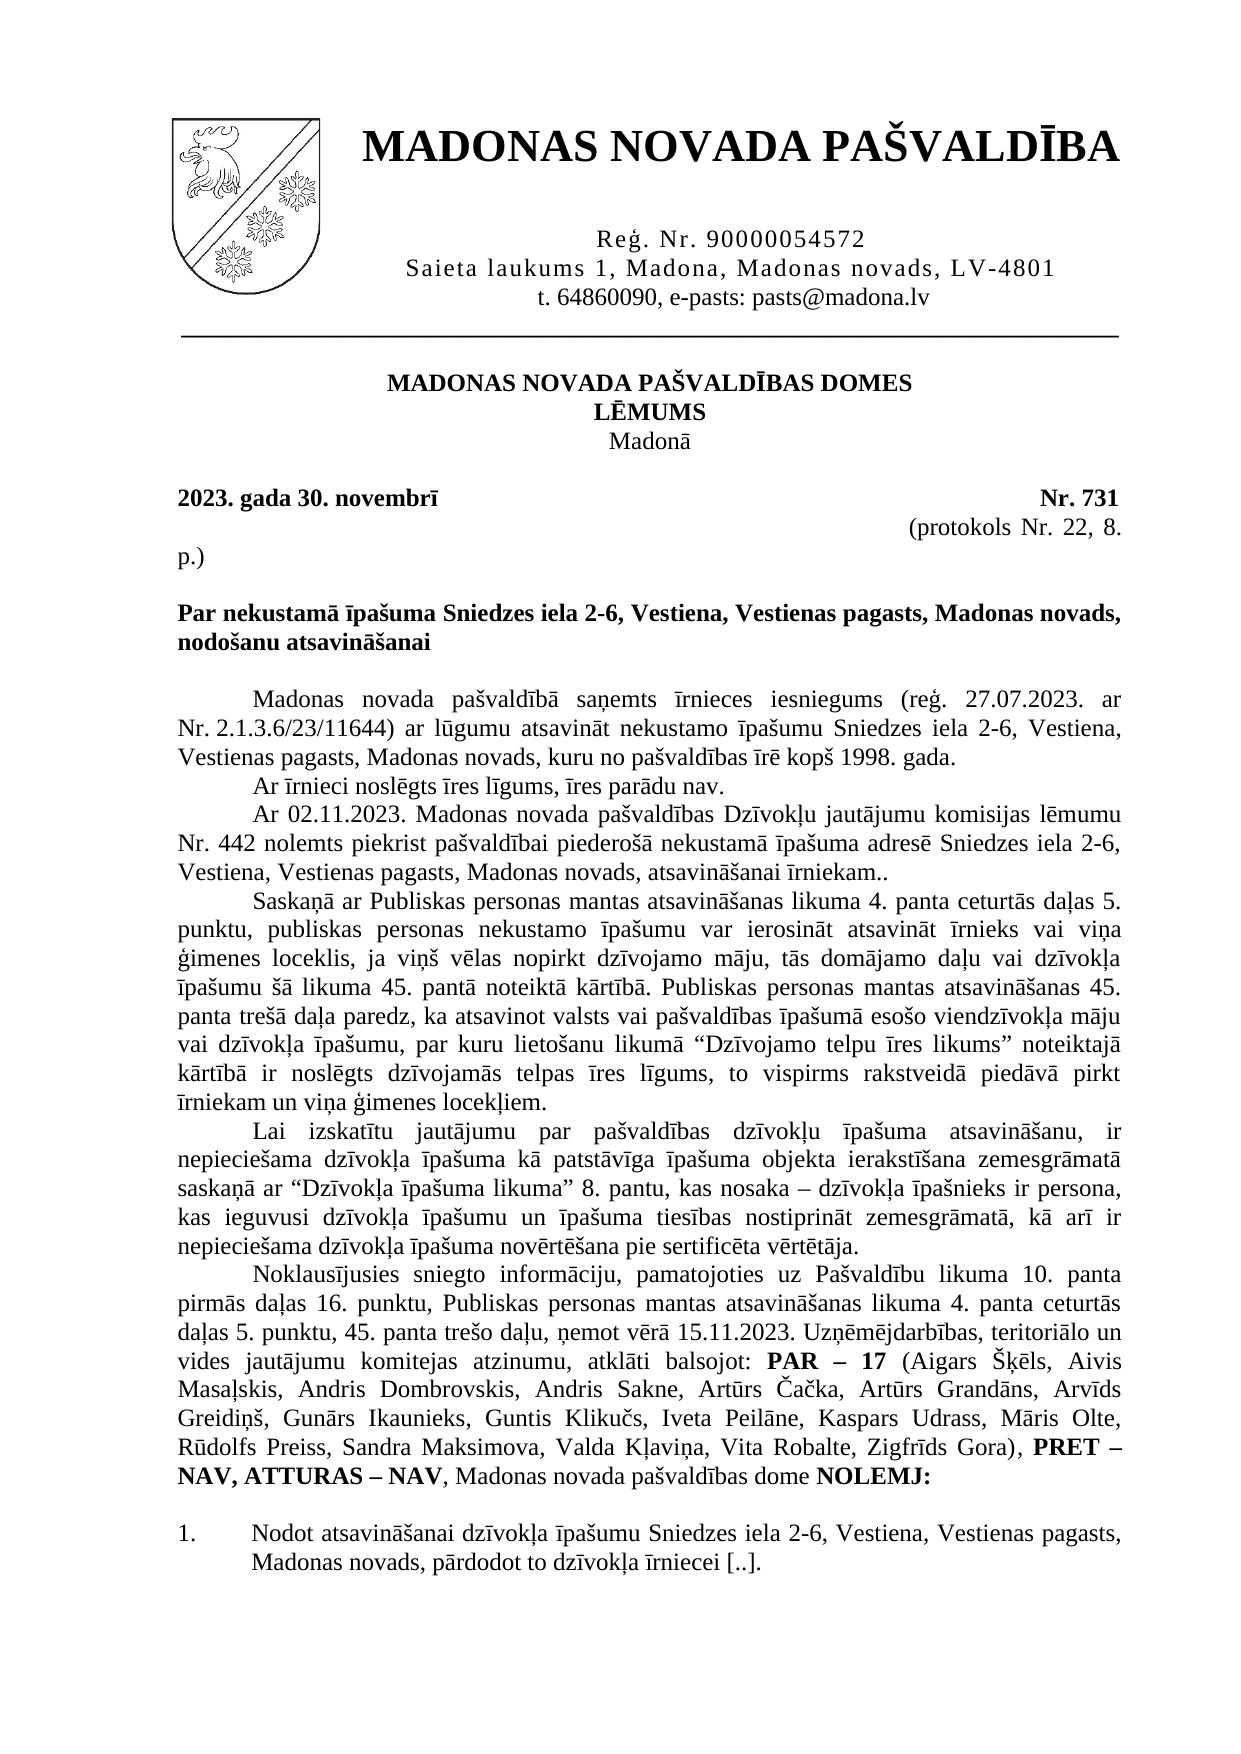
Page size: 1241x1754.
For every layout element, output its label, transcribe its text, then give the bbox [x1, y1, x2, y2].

text LĒMUMS [177, 397, 1122, 426]
text Noklausījusies sniegto informāciju, pamatojoties uz Pašvaldību likuma 10. panta pirmās daļas 16. punktu, Publiskas personas mantas atsavināšanas likuma 4. panta ceturtās daļas 5. punktu, 45. panta trešo daļu, ņemot vērā 15.11.2023. Uzņēmējdarbības, teritoriālo un vides jautājumu komitejas atzinumu, atklāti balsojot: PAR – 17 (Aigars Šķēls, Aivis Masaļskis, Andris Dombrovskis, Andris Sakne, Artūrs Čačka, Artūrs Grandāns, Arvīds Greidiņš, Gunārs Ikaunieks, Guntis Klikučs, Iveta Peilāne, Kaspars Udrass, Māris Olte, Rūdolfs Preiss, Sandra Maksimova, Valda Kļaviņa, Vita Robalte, Zigfrīds Gora), PRET – NAV, ATTURAS – NAV, Madonas novada pašvaldības dome NOLEMJ: [177, 1259, 1122, 1489]
text MADONAS NOVADA PAŠVALDĪBA [321, 118, 1122, 171]
text 2023. gada 30. novembrī Nr. 731 [177, 483, 1122, 512]
text Reģ. Nr. 90000054572 [321, 224, 1122, 253]
text Madonas novada pašvaldībā saņemts īrnieces iesniegums (reģ. 27.07.2023. ar Nr. 2.1.3.6/23/11644) ar lūgumu atsavināt nekustamo īpašumu Sniedzes iela 2-6, Vestiena, Vestienas pagasts, Madonas novads, kuru no pašvaldības īrē kopš 1998. gada. [177, 684, 1122, 771]
text Madonā [177, 426, 1122, 454]
text Saskaņā ar Publiskas personas mantas atsavināšanas likuma 4. panta ceturtās daļas 5. punktu, publiskas personas nekustamo īpašumu var ierosināt atsavināt īrnieks vai viņa ģimenes loceklis, ja viņš vēlas nopirkt dzīvojamo māju, tās domājamo daļu vai dzīvokļa īpašumu šā likuma 45. pantā noteiktā kārtībā. Publiskas personas mantas atsavināšanas 45. panta trešā daļa paredz, ka atsavinot valsts vai pašvaldības īpašumā esošo viendzīvokļa māju vai dzīvokļa īpašumu, par kuru lietošanu likumā “Dzīvojamo telpu īres likums” noteiktajā kārtībā ir noslēgts dzīvojamās telpas īres līgums, to vispirms rakstveidā piedāvā pirkt īrniekam un viņa ģimenes locekļiem. [177, 886, 1122, 1116]
text Lai izskatītu jautājumu par pašvaldības dzīvokļu īpašuma atsavināšanu, ir nepieciešama dzīvokļa īpašuma kā patstāvīga īpašuma objekta ierakstīšana zemesgrāmatā saskaņā ar “Dzīvokļa īpašuma likuma” 8. pantu, kas nosaka – dzīvokļa īpašnieks ir persona, kas ieguvusi dzīvokļa īpašumu un īpašuma tiesības nostiprināt zemesgrāmatā, kā arī ir nepieciešama dzīvokļa īpašuma novērtēšana pie sertificēta vērtētāja. [177, 1116, 1122, 1259]
text (protokols Nr. 22, 8. p.) [177, 512, 1122, 569]
text ___________________________________________________________________________ [177, 311, 1122, 339]
text MADONAS NOVADA PAŠVALDĪBAS DOMES [177, 368, 1122, 397]
text Ar īrnieci noslēgts īres līgums, īres parādu nav. [177, 771, 1122, 799]
text Ar 02.11.2023. Madonas novada pašvaldības Dzīvokļu jautājumu komisijas lēmumu Nr. 442 nolemts piekrist pašvaldībai piederošā nekustamā īpašuma adresē Sniedzes iela 2-6, Vestiena, Vestienas pagasts, Madonas novads, atsavināšanai īrniekam.. [177, 799, 1122, 886]
list Nodot atsavināšanai dzīvokļa īpašumu Sniedzes iela 2-6, Vestiena, Vestienas pagasts, Madonas novads, pārdodot to dzīvokļa īrniecei [..]. [177, 1518, 1122, 1576]
text Par nekustamā īpašuma Sniedzes iela 2-6, Vestiena, Vestienas pagasts, Madonas novads, nodošanu atsavināšanai [177, 598, 1122, 656]
text t. 64860090, e-pasts: pasts@madona.lv [177, 282, 1122, 311]
picture [171, 118, 321, 295]
text Saieta laukums 1, Madona, Madonas novads, LV-4801 [321, 253, 1122, 282]
